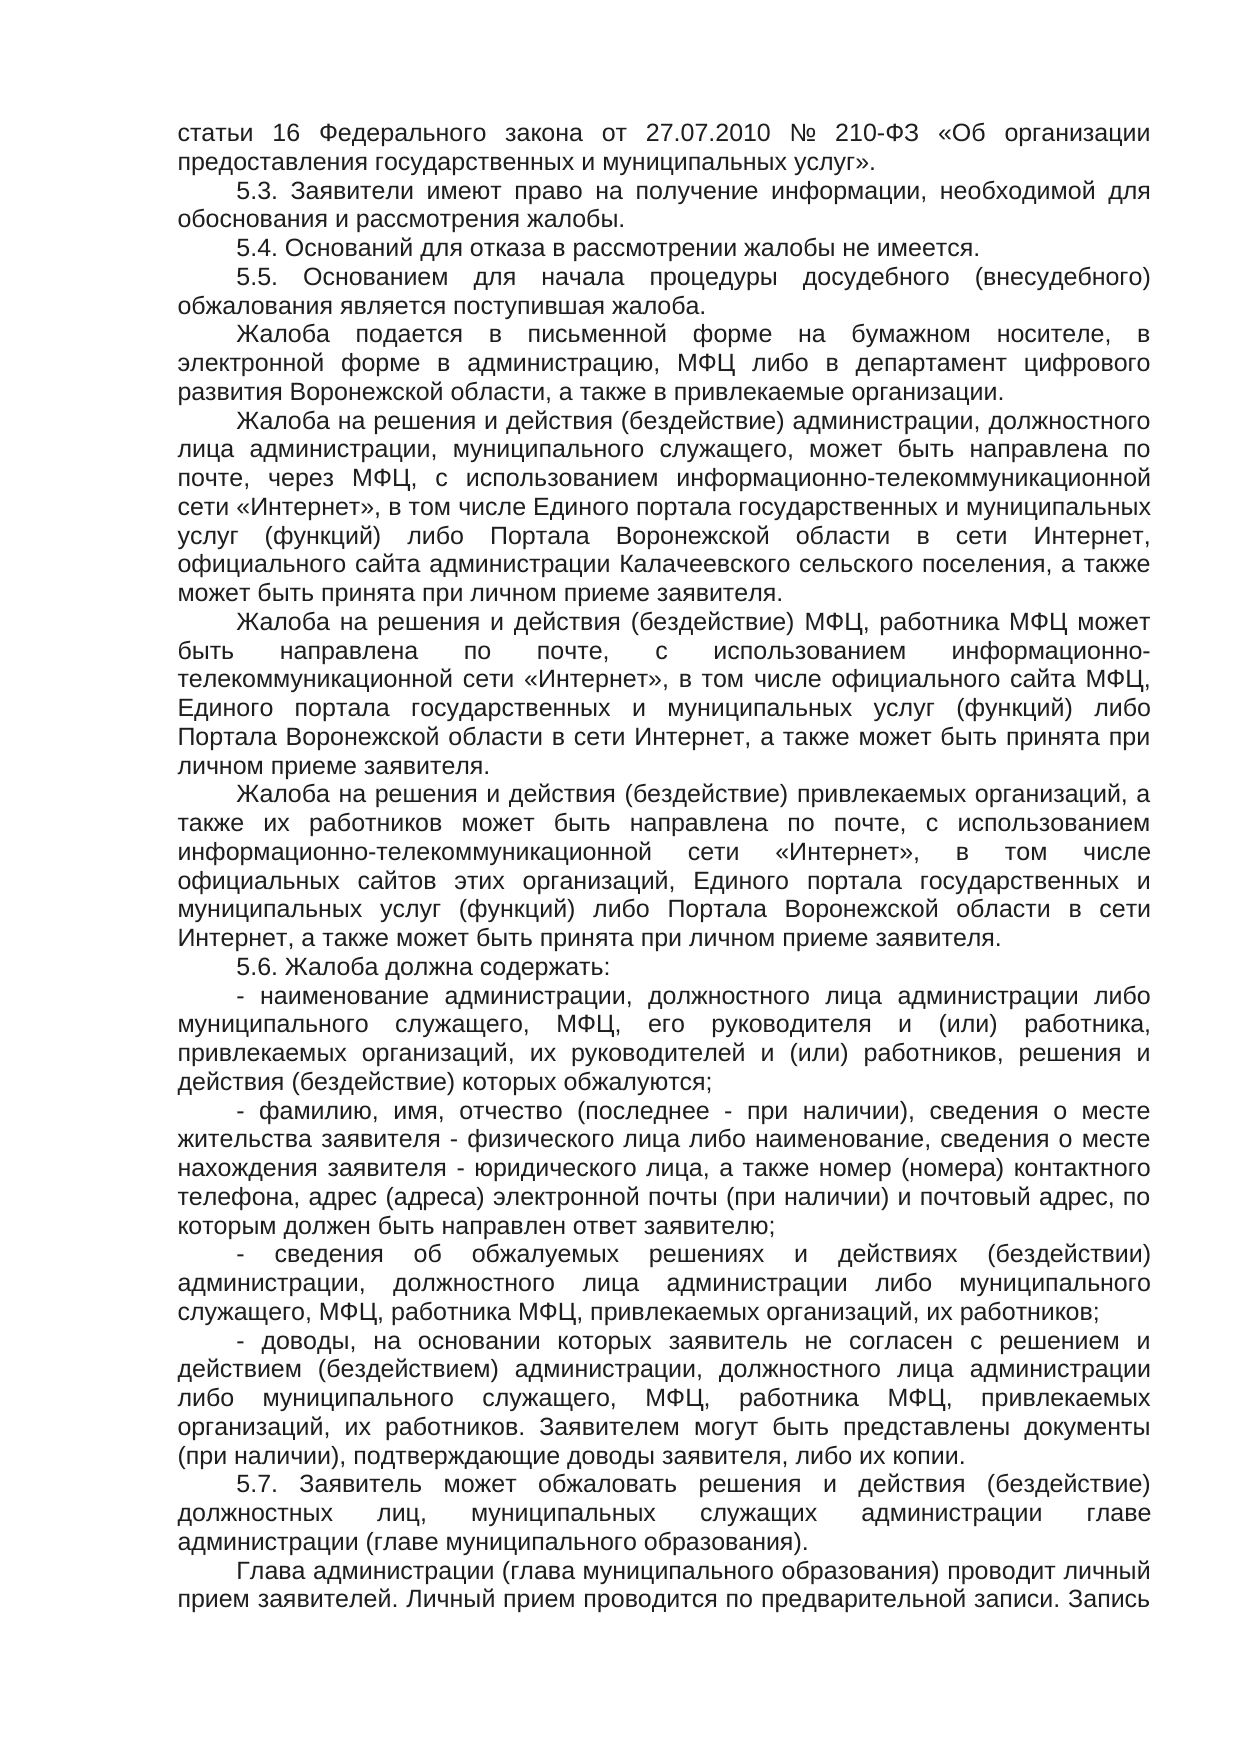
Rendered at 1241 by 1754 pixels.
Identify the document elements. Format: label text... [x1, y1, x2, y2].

text Жалоба на решения и действия (бездействие) привлекаемых организаций, а также их работников может быть направлена по почте, с использованием информационно-телекоммуникационной сети «Интернет», в том числе официальных сайтов этих организаций, Единого портала государственных и муниципальных услуг (функций) либо Портала Воронежской области в сети Интернет, а также может быть принята при личном приеме заявителя. [177, 779, 1152, 952]
text 5.7. Заявитель может обжаловать решения и действия (бездействие) должностных лиц, муниципальных служащих администрации главе администрации (главе муниципального образования). [177, 1469, 1152, 1556]
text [177, 118, 1152, 176]
text Жалоба подается в письменной форме на бумажном носителе, в электронной форме в администрацию, МФЦ либо в департамент цифрового развития Воронежской области, а также в привлекаемые организации. [177, 319, 1152, 406]
text 5.4. Оснований для отказа в рассмотрении жалобы не имеется. [177, 233, 1152, 262]
text - сведения об обжалуемых решениях и действиях (бездействии) администрации, должностного лица администрации либо муниципального служащего, МФЦ, работника МФЦ, привлекаемых организаций, их работников; [177, 1239, 1152, 1326]
text 5.6. Жалоба должна содержать: [177, 952, 1152, 981]
text Жалоба на решения и действия (бездействие) администрации, должностного лица администрации, муниципального служащего, может быть направлена по почте, через МФЦ, с использованием информационно-телекоммуникационной сети «Интернет», в том числе Единого портала государственных и муниципальных услуг (функций) либо Портала Воронежской области в сети Интернет, официального сайта администрации Калачеевского сельского поселения, а также может быть принята при личном приеме заявителя. [177, 406, 1152, 607]
text 5.5. Основанием для начала процедуры досудебного (внесудебного) обжалования является поступившая жалоба. [177, 262, 1152, 319]
text 5.3. Заявители имеют право на получение информации, необходимой для обоснования и рассмотрения жалобы. [177, 176, 1152, 233]
text - доводы, на основании которых заявитель не согласен с решением и действием (бездействием) администрации, должностного лица администрации либо муниципального служащего, МФЦ, работника МФЦ, привлекаемых организаций, их работников. Заявителем могут быть представлены документы (при наличии), подтверждающие доводы заявителя, либо их копии. [177, 1326, 1152, 1469]
text Жалоба на решения и действия (бездействие) МФЦ, работника МФЦ может быть направлена по почте, с использованием информационно-телекоммуникационной сети «Интернет», в том числе официального сайта МФЦ, Единого портала государственных и муниципальных услуг (функций) либо Портала Воронежской области в сети Интернет, а также может быть принята при личном приеме заявителя. [177, 607, 1152, 779]
text - наименование администрации, должностного лица администрации либо муниципального служащего, МФЦ, его руководителя и (или) работника, привлекаемых организаций, их руководителей и (или) работников, решения и действия (бездействие) которых обжалуются; [177, 981, 1152, 1096]
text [177, 1556, 1152, 1613]
text - фамилию, имя, отчество (последнее - при наличии), сведения о месте жительства заявителя - физического лица либо наименование, сведения о месте нахождения заявителя - юридического лица, а также номер (номера) контактного телефона, адрес (адреса) электронной почты (при наличии) и почтовый адрес, по которым должен быть направлен ответ заявителю; [177, 1096, 1152, 1239]
